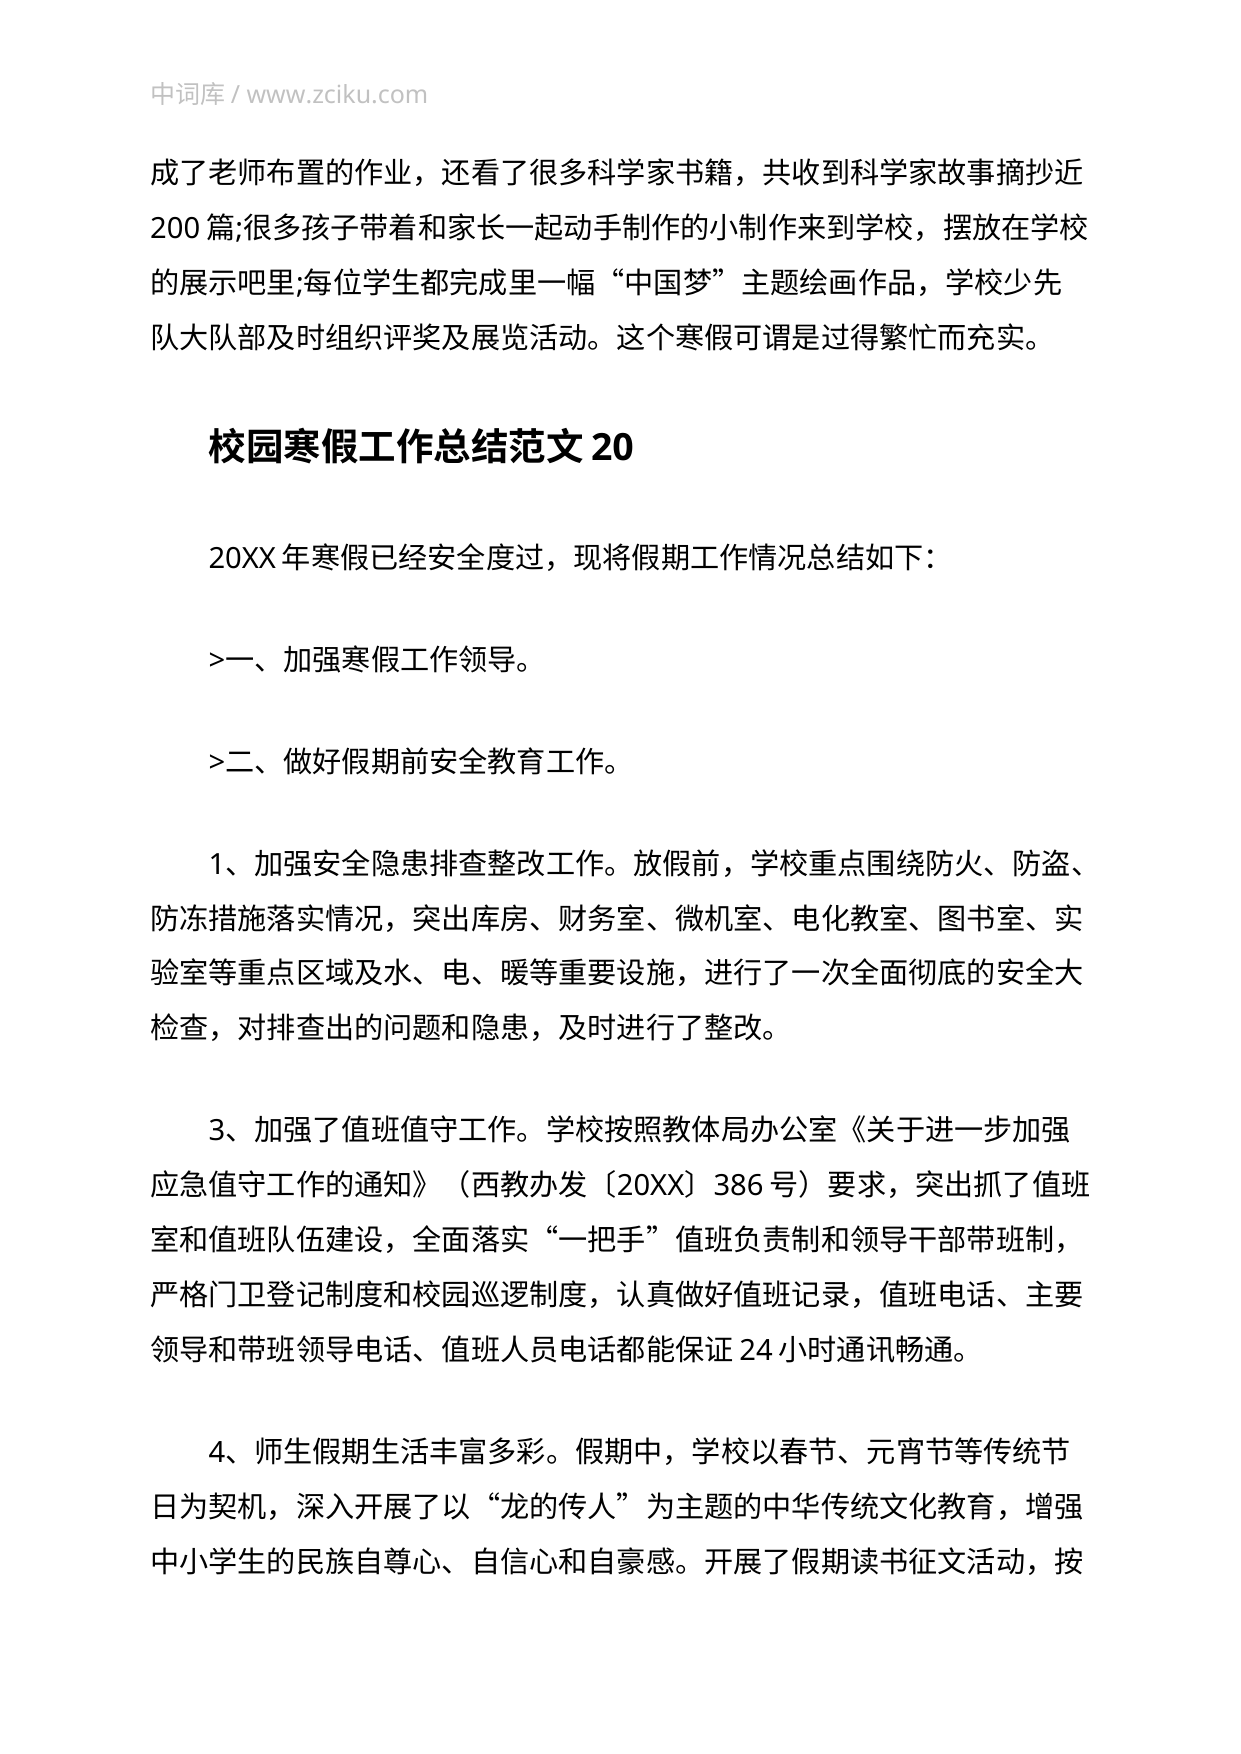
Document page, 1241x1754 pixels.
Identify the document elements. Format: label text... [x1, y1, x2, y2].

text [150, 1428, 1090, 1581]
text 3、加强了值班值守工作。学校按照教体局办公室《关于进一步加强应急值守工作的通知》（西教办发〔20XX〕386号）要求，突出抓了值班室和值班队伍建设，全面落实“一把手”值班负责制和领导干部带班制，严格门卫登记制度和校园巡逻制度，认真做好值班记录，值班电话、主要领导和带班领导电话、值班人员电话都能保证24小时通讯畅通。 [150, 1107, 1090, 1369]
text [150, 150, 1090, 357]
text >一、加强寒假工作领导。 [150, 636, 1090, 679]
text 1、加强安全隐患排查整改工作。放假前，学校重点围绕防火、防盗、防冻措施落实情况，突出库房、财务室、微机室、电化教室、图书室、实验室等重点区域及水、电、暖等重要设施，进行了一次全面彻底的安全大检查，对排查出的问题和隐患，及时进行了整改。 [150, 840, 1090, 1047]
text 20XX年寒假已经安全度过，现将假期工作情况总结如下： [150, 534, 1090, 577]
text 校园寒假工作总结范文20 [150, 417, 1090, 471]
text >二、做好假期前安全教育工作。 [150, 738, 1090, 781]
